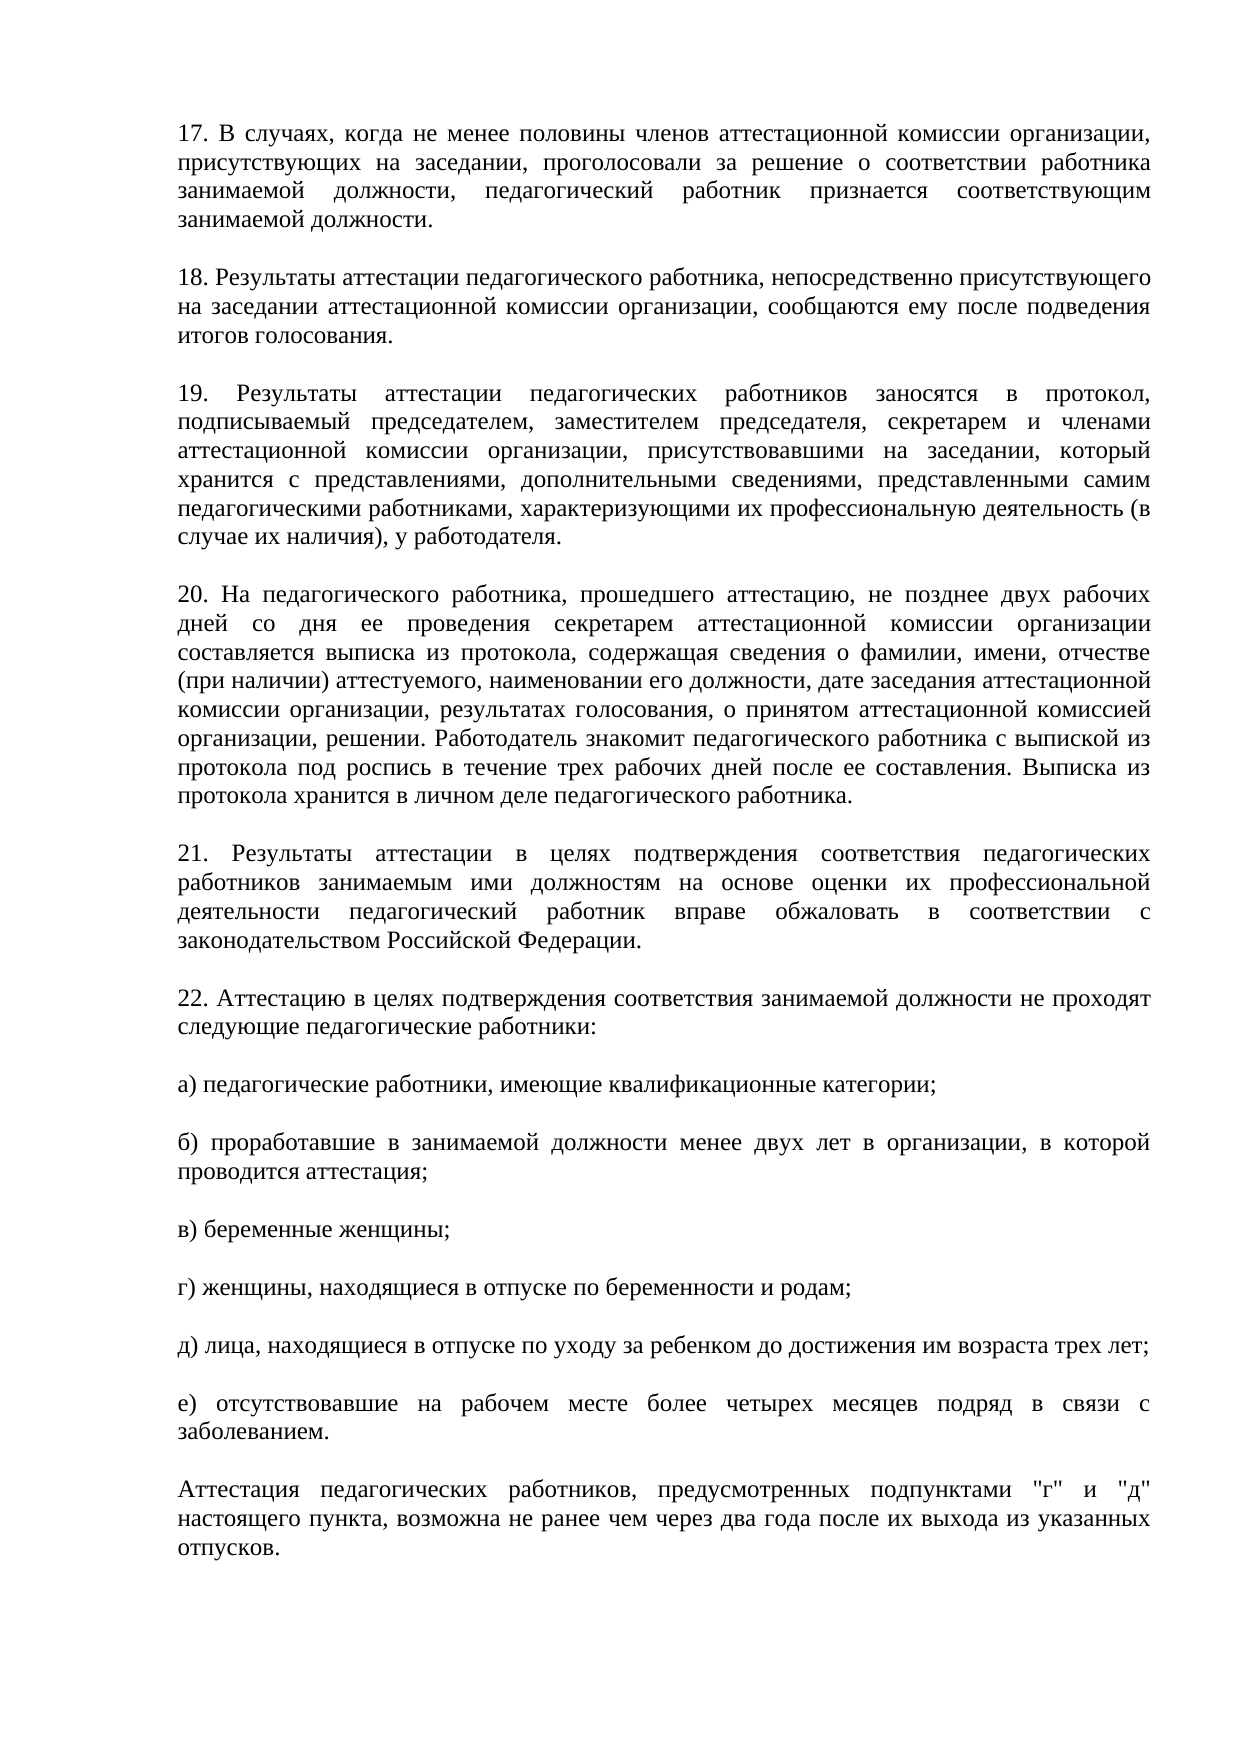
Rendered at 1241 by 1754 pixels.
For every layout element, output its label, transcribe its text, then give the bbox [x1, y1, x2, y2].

text 21. Результаты аттестации в целях подтверждения соответствия педагогических работников занимаемым ими должностям на основе оценки их профессиональной деятельности педагогический работник вправе обжаловать в соответствии с законодательством Российской Федерации. [177, 838, 1152, 953]
text 20. На педагогического работника, прошедшего аттестацию, не позднее двух рабочих дней со дня ее проведения секретарем аттестационной комиссии организации составляется выписка из протокола, содержащая сведения о фамилии, имени, отчестве (при наличии) аттестуемого, наименовании его должности, дате заседания аттестационной комиссии организации, результатах голосования, о принятом аттестационной комиссией организации, решении. Работодатель знакомит педагогического работника с выпиской из протокола под роспись в течение трех рабочих дней после ее составления. Выписка из протокола хранится в личном деле педагогического работника. [177, 579, 1152, 809]
text 17. В случаях, когда не менее половины членов аттестационной комиссии организации, присутствующих на заседании, проголосовали за решение о соответствии работника занимаемой должности, педагогический работник признается соответствующим занимаемой должности. [177, 118, 1152, 233]
text 18. Результаты аттестации педагогического работника, непосредственно присутствующего на заседании аттестационной комиссии организации, сообщаются ему после подведения итогов голосования. [177, 262, 1152, 348]
text а) педагогические работники, имеющие квалификационные категории; [177, 1069, 1152, 1098]
text д) лица, находящиеся в отпуске по уходу за ребенком до достижения им возраста трех лет; [177, 1330, 1152, 1358]
text Аттестация педагогических работников, предусмотренных подпунктами "г" и "д" настоящего пункта, возможна не ранее чем через два года после их выхода из указанных отпусков. [177, 1474, 1152, 1561]
text 19. Результаты аттестации педагогических работников заносятся в протокол, подписываемый председателем, заместителем председателя, секретарем и членами аттестационной комиссии организации, присутствовавшими на заседании, который хранится с представлениями, дополнительными сведениями, представленными самим педагогическими работниками, характеризующими их профессиональную деятельность (в случае их наличия), у работодателя. [177, 378, 1152, 550]
text б) проработавшие в занимаемой должности менее двух лет в организации, в которой проводится аттестация; [177, 1127, 1152, 1185]
text 22. Аттестацию в целях подтверждения соответствия занимаемой должности не проходят следующие педагогические работники: [177, 983, 1152, 1040]
text в) беременные женщины; [177, 1214, 1152, 1243]
text г) женщины, находящиеся в отпуске по беременности и родам; [177, 1272, 1152, 1301]
text е) отсутствовавшие на рабочем месте более четырех месяцев подряд в связи с заболеванием. [177, 1388, 1152, 1445]
